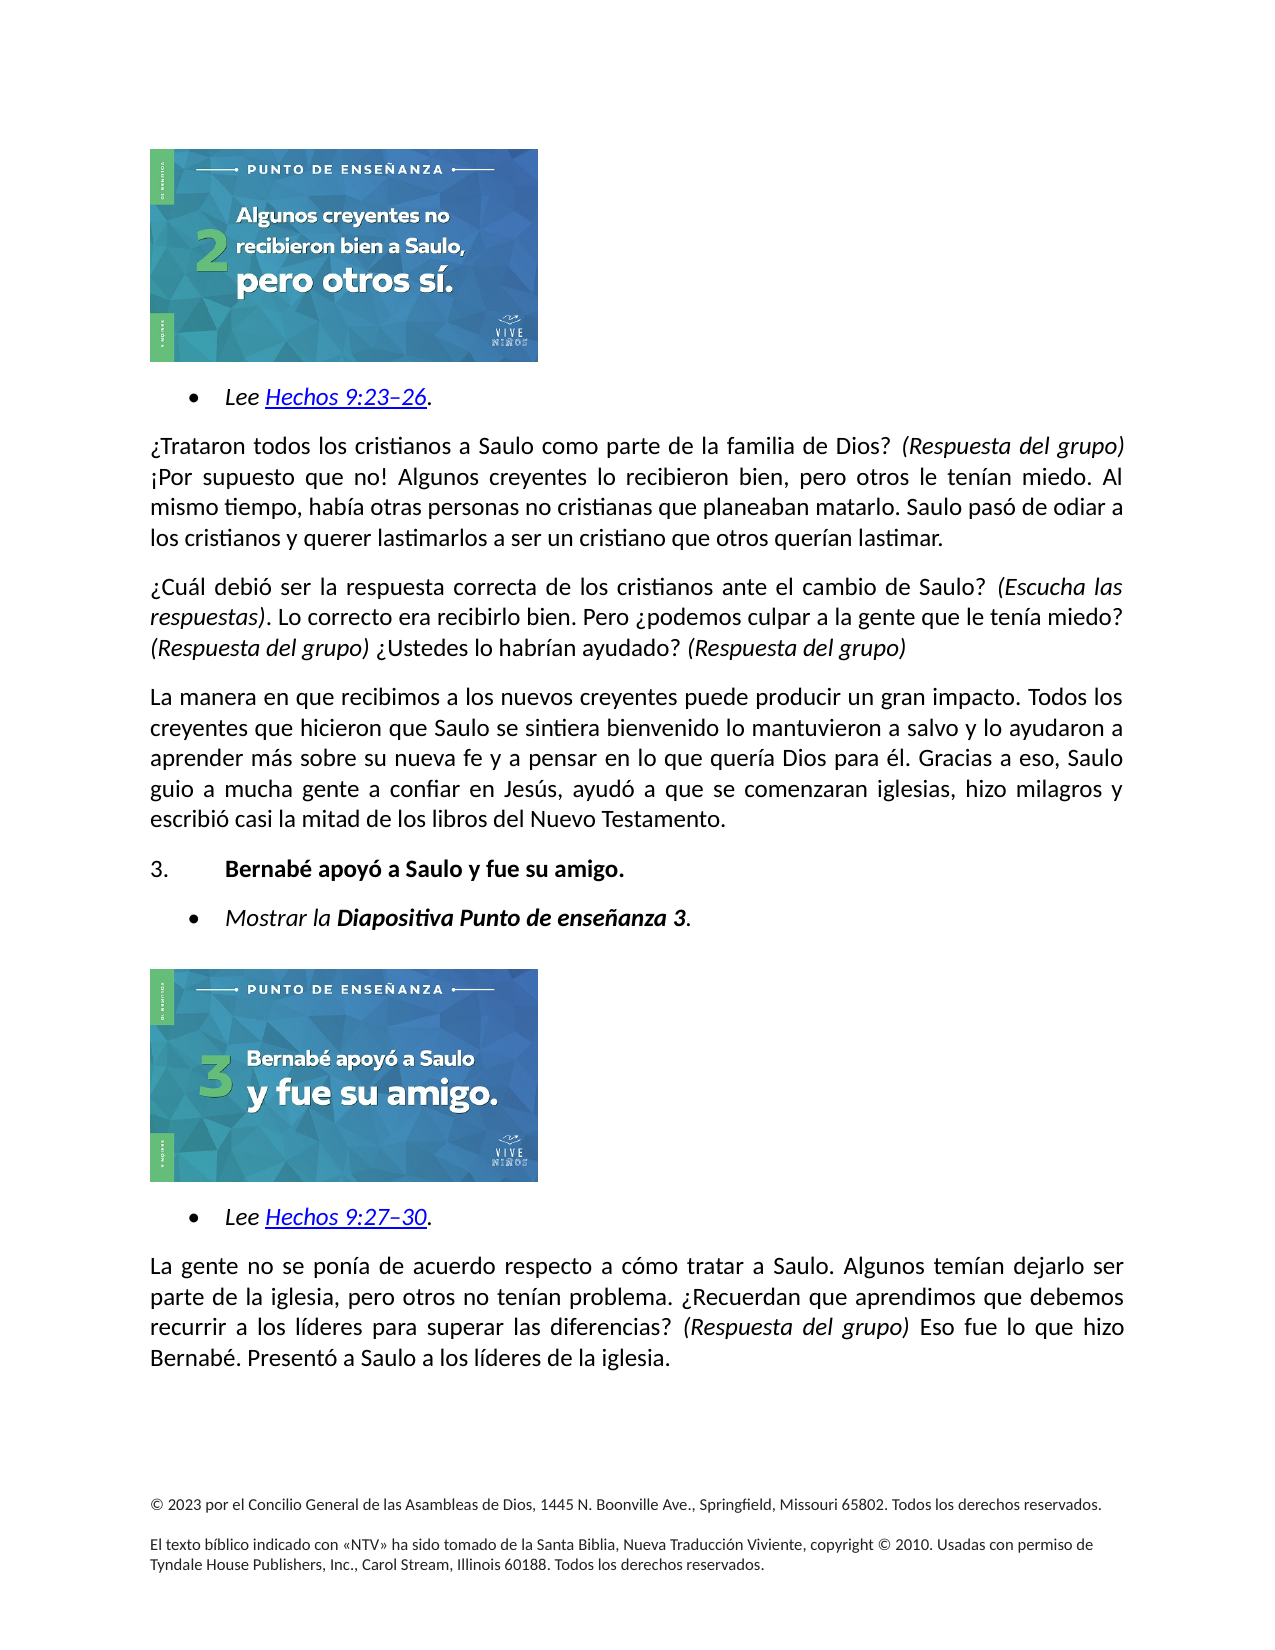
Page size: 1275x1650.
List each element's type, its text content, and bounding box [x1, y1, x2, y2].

text 3. Bernabé apoyó a Saulo y fue su amigo. [150, 853, 1125, 883]
picture [150, 969, 538, 1182]
text La gente no se ponía de acuerdo respecto a cómo tratar a Saulo. Algunos temían dejarlo ser parte de la iglesia, pero otros no tenían problema. ¿Recuerdan que aprendimos que debemos recurrir a los líderes para superar las diferencias? (Respuesta del grupo) Eso fue lo que hizo Bernabé. Presentó a Saulo a los líderes de la iglesia. [150, 1250, 1125, 1372]
text • Mostrar la Diapositiva Punto de enseñanza 3. [187, 902, 1125, 932]
text ¿Cuál debió ser la respuesta correcta de los cristianos ante el cambio de Saulo? (Escucha las respuestas). Lo correcto era recibirlo bien. Pero ¿podemos culpar a la gente que le tenía miedo? (Respuesta del grupo) ¿Ustedes lo habrían ayudado? (Respuesta del grupo) [150, 571, 1125, 663]
text La manera en que recibimos a los nuevos creyentes puede producir un gran impacto. Todos los creyentes que hicieron que Saulo se sintiera bienvenido lo mantuvieron a salvo y lo ayudaron a aprender más sobre su nueva fe y a pensar en lo que quería Dios para él. Gracias a eso, Saulo guio a mucha gente a confiar en Jesús, ayudó a que se comenzaran iglesias, hizo milagros y escribió casi la mitad de los libros del Nuevo Testamento. [150, 681, 1125, 834]
text • Lee Hechos 9:23–26. [187, 381, 1125, 411]
text ¿Trataron todos los cristianos a Saulo como parte de la familia de Dios? (Respuesta del grupo) ¡Por supuesto que no! Algunos creyentes lo recibieron bien, pero otros le tenían miedo. Al mismo tiempo, había otras personas no cristianas que planeaban matarlo. Saulo pasó de odiar a los cristianos y querer lastimarlos a ser un cristiano que otros querían lastimar. [150, 430, 1125, 552]
picture [150, 149, 538, 362]
text • Lee Hechos 9:27–30. [187, 1201, 1125, 1231]
